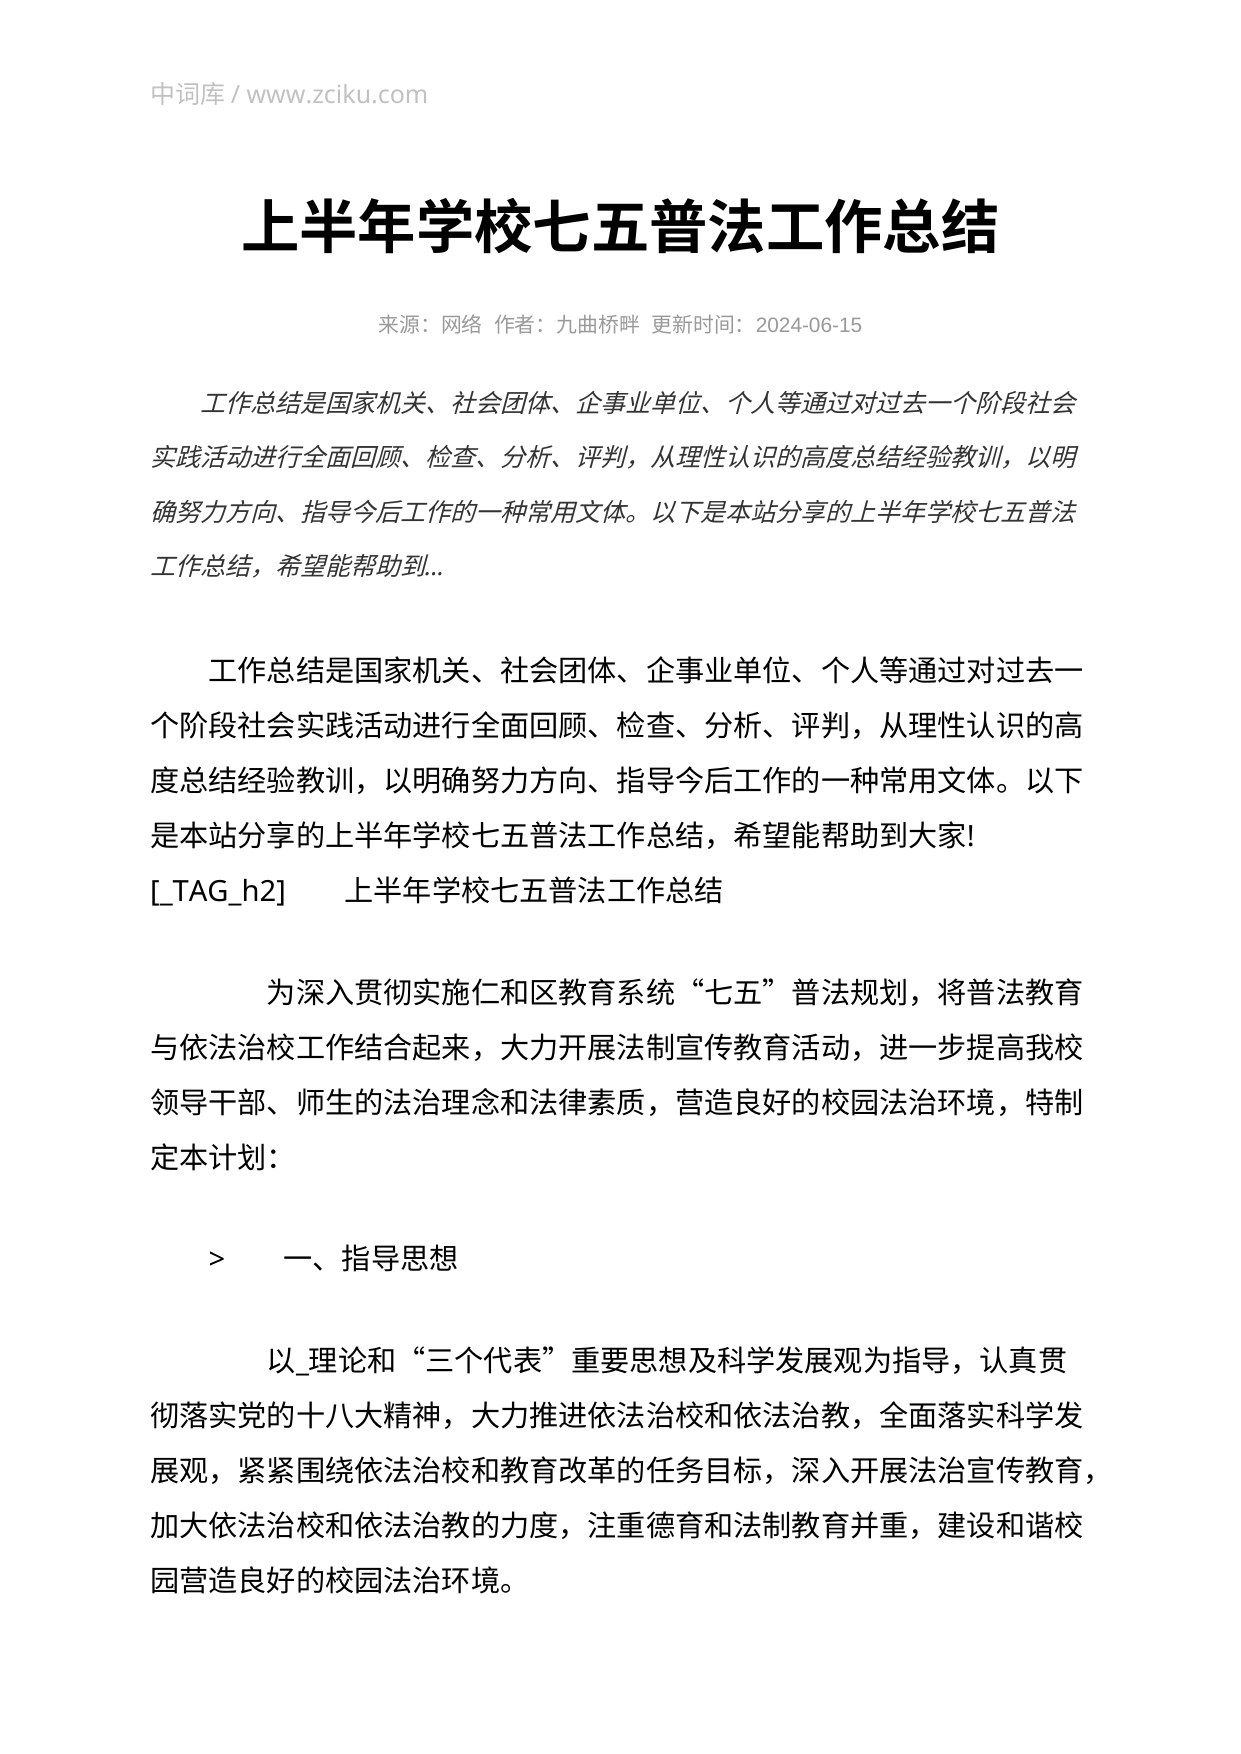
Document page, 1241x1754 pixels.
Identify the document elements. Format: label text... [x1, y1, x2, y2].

subtitle 上半年学校七五普法工作总结 [150, 181, 1090, 266]
text 来源：网络 作者：九曲桥畔 更新时间：2024-06-15 [150, 313, 1090, 337]
text 以_理论和“三个代表”重要思想及科学发展观为指导，认真贯彻落实党的十八大精神，大力推进依法治校和依法治教，全面落实科学发展观，紧紧围绕依法治校和教育改革的任务目标，深入开展法治宣传教育，加大依法治校和依法治教的力度，注重德育和法制教育并重，建设和谐校园营造良好的校园法治环境。 [150, 1338, 1090, 1600]
text 为深入贯彻实施仁和区教育系统“七五”普法规划，将普法教育与依法治校工作结合起来，大力开展法制宣传教育活动，进一步提高我校领导干部、师生的法治理念和法律素质，营造良好的校园法治环境，特制定本计划： [150, 969, 1090, 1176]
text 工作总结是国家机关、社会团体、企事业单位、个人等通过对过去一个阶段社会实践活动进行全面回顾、检查、分析、评判，从理性认识的高度总结经验教训，以明确努力方向、指导今后工作的一种常用文体。以下是本站分享的上半年学校七五普法工作总结，希望能帮助到大家![_TAG_h2] 上半年学校七五普法工作总结 [150, 648, 1090, 910]
text 工作总结是国家机关、社会团体、企事业单位、个人等通过对过去一个阶段社会实践活动进行全面回顾、检查、分析、评判，从理性认识的高度总结经验教训，以明确努力方向、指导今后工作的一种常用文体。以下是本站分享的上半年学校七五普法工作总结，希望能帮助到... [150, 383, 1090, 583]
text > 一、指导思想 [150, 1236, 1090, 1278]
